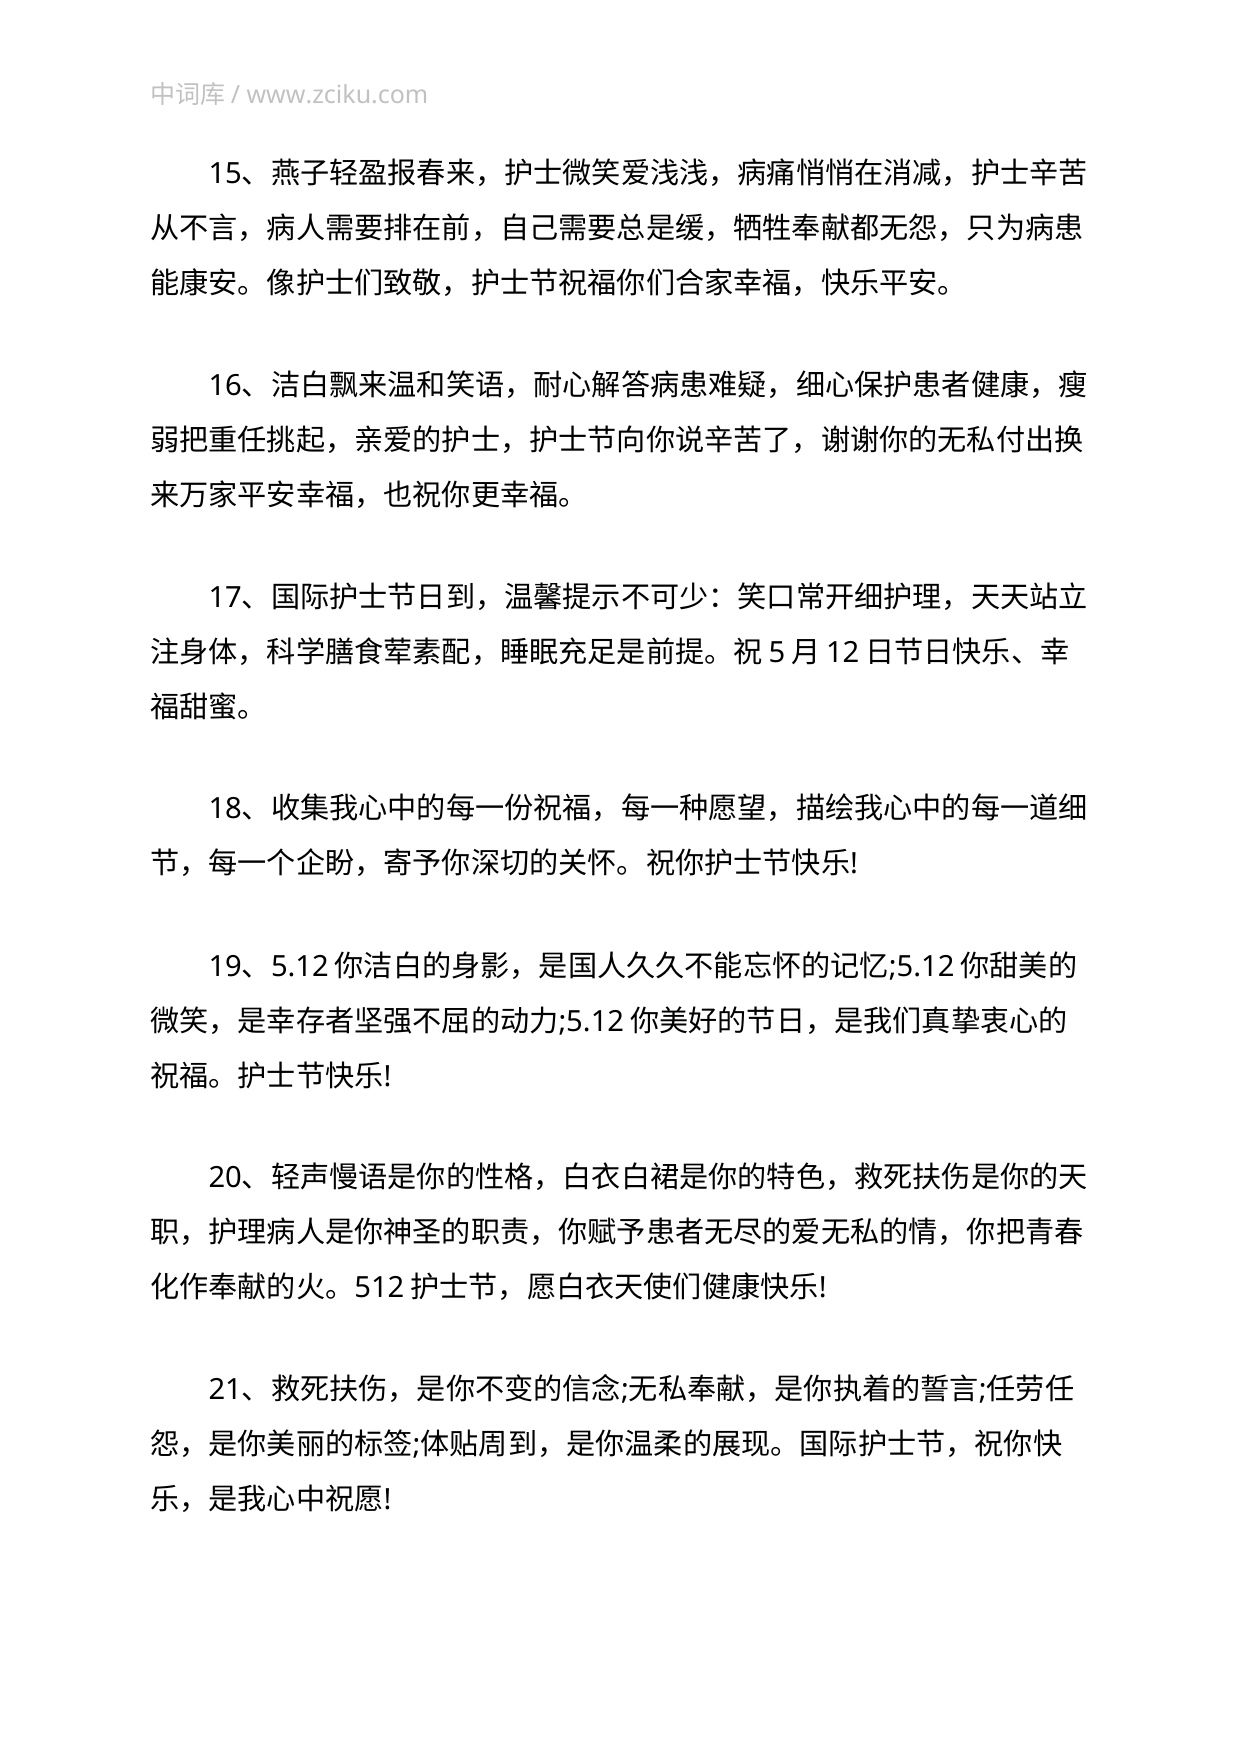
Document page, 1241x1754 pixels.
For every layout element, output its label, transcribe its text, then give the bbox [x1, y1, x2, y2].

text 18、收集我心中的每一份祝福，每一种愿望，描绘我心中的每一道细节，每一个企盼，寄予你深切的关怀。祝你护士节快乐! [150, 785, 1090, 882]
text 17、国际护士节日到，温馨提示不可少：笑口常开细护理，天天站立注身体，科学膳食荤素配，睡眠充足是前提。祝5月12日节日快乐、幸福甜蜜。 [150, 573, 1090, 726]
text 16、洁白飘来温和笑语，耐心解答病患难疑，细心保护患者健康，瘦弱把重任挑起，亲爱的护士，护士节向你说辛苦了，谢谢你的无私付出换来万家平安幸福，也祝你更幸福。 [150, 362, 1090, 514]
text 20、轻声慢语是你的性格，白衣白裙是你的特色，救死扶伤是你的天职，护理病人是你神圣的职责，你赋予患者无尽的爱无私的情，你把青春化作奉献的火。512护士节，愿白衣天使们健康快乐! [150, 1154, 1090, 1306]
text 21、救死扶伤，是你不变的信念;无私奉献，是你执着的誓言;任劳任怨，是你美丽的标签;体贴周到，是你温柔的展现。国际护士节，祝你快乐，是我心中祝愿! [150, 1366, 1090, 1518]
text 15、燕子轻盈报春来，护士微笑爱浅浅，病痛悄悄在消减，护士辛苦从不言，病人需要排在前，自己需要总是缓，牺牲奉献都无怨，只为病患能康安。像护士们致敬，护士节祝福你们合家幸福，快乐平安。 [150, 150, 1090, 302]
text 19、5.12你洁白的身影，是国人久久不能忘怀的记忆;5.12你甜美的微笑，是幸存者坚强不屈的动力;5.12你美好的节日，是我们真挚衷心的祝福。护士节快乐! [150, 942, 1090, 1094]
